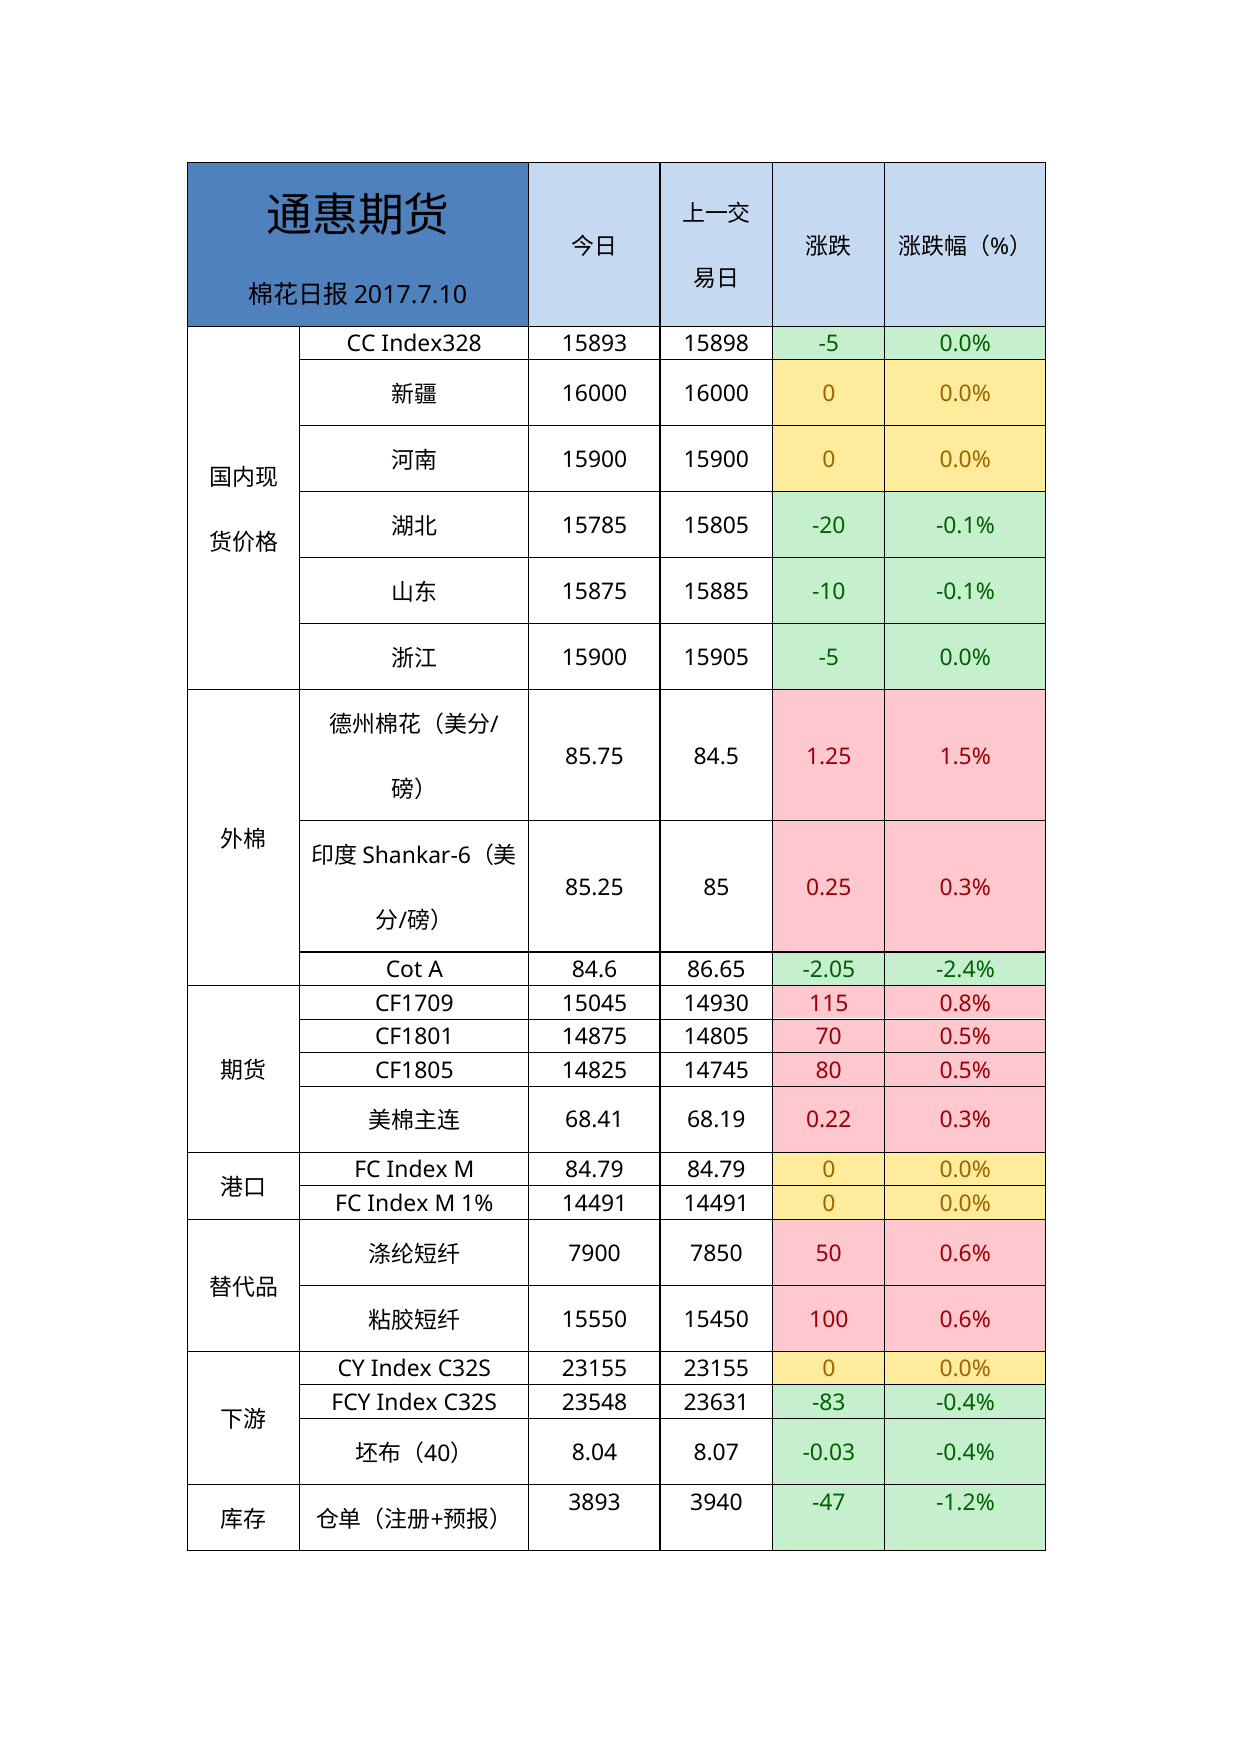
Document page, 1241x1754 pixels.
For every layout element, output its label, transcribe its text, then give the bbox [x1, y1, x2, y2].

table_cell 0.0% [885, 426, 1045, 491]
table_cell 7850 [661, 1220, 772, 1285]
table_cell 85.75 [529, 690, 659, 820]
table_cell 涤纶短纤 [300, 1220, 528, 1285]
table_cell 7900 [529, 1220, 659, 1285]
table_cell FC Index M [300, 1153, 528, 1185]
table_cell 15898 [661, 327, 772, 359]
table_cell 0 [773, 360, 884, 425]
table_cell 浙江 [300, 624, 528, 689]
table_cell 68.19 [661, 1087, 772, 1152]
table_cell CY Index C32S [300, 1352, 528, 1384]
table_cell -0.4% [885, 1419, 1045, 1484]
table_header 涨跌幅（%） [885, 163, 1045, 326]
table_cell 14745 [661, 1053, 772, 1086]
table_cell 0.3% [885, 821, 1045, 951]
table_cell 下游 [188, 1352, 299, 1484]
table_cell 15805 [661, 492, 772, 557]
table_cell 15900 [661, 426, 772, 491]
table_cell 0.8% [885, 986, 1045, 1018]
table_cell 德州棉花（美分/磅） [300, 690, 528, 820]
table_cell -83 [773, 1385, 884, 1418]
table_cell 1.25 [773, 690, 884, 820]
table_cell 山东 [300, 558, 528, 623]
table_cell 印度Shankar-6（美分/磅） [300, 821, 528, 951]
table_cell -1.2% [885, 1485, 1045, 1550]
table_cell 0.0% [885, 624, 1045, 689]
table_cell 期货 [188, 986, 299, 1152]
table_cell 15045 [529, 986, 659, 1018]
table_cell 84.6 [529, 953, 659, 985]
table_cell 14491 [661, 1186, 772, 1219]
table_cell 0.0% [885, 1352, 1045, 1384]
table_cell 0.5% [885, 1020, 1045, 1052]
table_cell 15885 [661, 558, 772, 623]
table_cell 15900 [529, 426, 659, 491]
table_cell 84.5 [661, 690, 772, 820]
table_cell Cot A [300, 953, 528, 985]
table_cell 国内现货价格 [188, 327, 299, 689]
table_cell 23631 [661, 1385, 772, 1418]
table_cell 80 [773, 1053, 884, 1086]
table_cell 15900 [529, 624, 659, 689]
table_header 上一交易日 [661, 163, 772, 326]
table_cell CF1805 [300, 1053, 528, 1086]
table_cell 16000 [661, 360, 772, 425]
table_cell 14491 [529, 1186, 659, 1219]
table_cell 0.6% [885, 1286, 1045, 1351]
table_cell 0.5% [885, 1053, 1045, 1086]
table_cell 15893 [529, 327, 659, 359]
table_cell 3940 [661, 1485, 772, 1550]
table_cell 100 [773, 1286, 884, 1351]
table_cell 坯布（40） [300, 1419, 528, 1484]
table_cell 0.0% [885, 1153, 1045, 1185]
table_cell 港口 [188, 1153, 299, 1219]
table_cell 0.0% [885, 1186, 1045, 1219]
table_cell 0 [773, 1352, 884, 1384]
table_cell 15905 [661, 624, 772, 689]
table_cell CF1709 [300, 986, 528, 1018]
table_cell 0.22 [773, 1087, 884, 1152]
table_cell 23155 [529, 1352, 659, 1384]
table_cell 0.0% [885, 327, 1045, 359]
table_cell 0.0% [885, 360, 1045, 425]
table_cell 0 [773, 426, 884, 491]
table_cell 50 [773, 1220, 884, 1285]
table_cell 湖北 [300, 492, 528, 557]
table_cell 14875 [529, 1020, 659, 1052]
table_cell 外棉 [188, 690, 299, 985]
table_cell -5 [773, 327, 884, 359]
table_cell 70 [773, 1020, 884, 1052]
table_cell 0.25 [773, 821, 884, 951]
table_cell 8.04 [529, 1419, 659, 1484]
table_cell 15450 [661, 1286, 772, 1351]
table_cell -10 [773, 558, 884, 623]
table_cell 23548 [529, 1385, 659, 1418]
table_cell -0.1% [885, 492, 1045, 557]
table_header 通惠期货 棉花日报2017.7.10 [188, 163, 528, 326]
table_cell 68.41 [529, 1087, 659, 1152]
table_cell 替代品 [188, 1220, 299, 1351]
table_cell 0.3% [885, 1087, 1045, 1152]
table_cell 仓单（注册+预报） [300, 1485, 528, 1550]
table_cell 14825 [529, 1053, 659, 1086]
table_cell 河南 [300, 426, 528, 491]
table_cell CC Index328 [300, 327, 528, 359]
table_cell 0.6% [885, 1220, 1045, 1285]
table_cell FCY Index C32S [300, 1385, 528, 1418]
table_cell 新疆 [300, 360, 528, 425]
table_cell 85.25 [529, 821, 659, 951]
table_cell 14930 [661, 986, 772, 1018]
table_cell 85 [661, 821, 772, 951]
table_cell 14805 [661, 1020, 772, 1052]
table_cell 1.5% [885, 690, 1045, 820]
table_cell 0 [773, 1186, 884, 1219]
table_cell 美棉主连 [300, 1087, 528, 1152]
table_cell 8.07 [661, 1419, 772, 1484]
table_header 今日 [529, 163, 659, 326]
table_cell -0.4% [885, 1385, 1045, 1418]
table_cell 粘胶短纤 [300, 1286, 528, 1351]
table_cell 15875 [529, 558, 659, 623]
table_cell 84.79 [529, 1153, 659, 1185]
table_cell 115 [773, 986, 884, 1018]
table_cell -47 [773, 1485, 884, 1550]
table_cell -0.1% [885, 558, 1045, 623]
table_cell -0.03 [773, 1419, 884, 1484]
table_cell -2.4% [885, 953, 1045, 985]
table_cell -20 [773, 492, 884, 557]
table_cell -2.05 [773, 953, 884, 985]
table_cell FC Index M 1% [300, 1186, 528, 1219]
table_header 涨跌 [773, 163, 884, 326]
table_cell 84.79 [661, 1153, 772, 1185]
table_cell 23155 [661, 1352, 772, 1384]
table_cell 库存 [188, 1485, 299, 1550]
table_cell 86.65 [661, 953, 772, 985]
table_cell -5 [773, 624, 884, 689]
table_cell 15785 [529, 492, 659, 557]
table_cell 16000 [529, 360, 659, 425]
table_cell 15550 [529, 1286, 659, 1351]
table_cell 0 [773, 1153, 884, 1185]
table_cell CF1801 [300, 1020, 528, 1052]
table_cell 3893 [529, 1485, 659, 1550]
